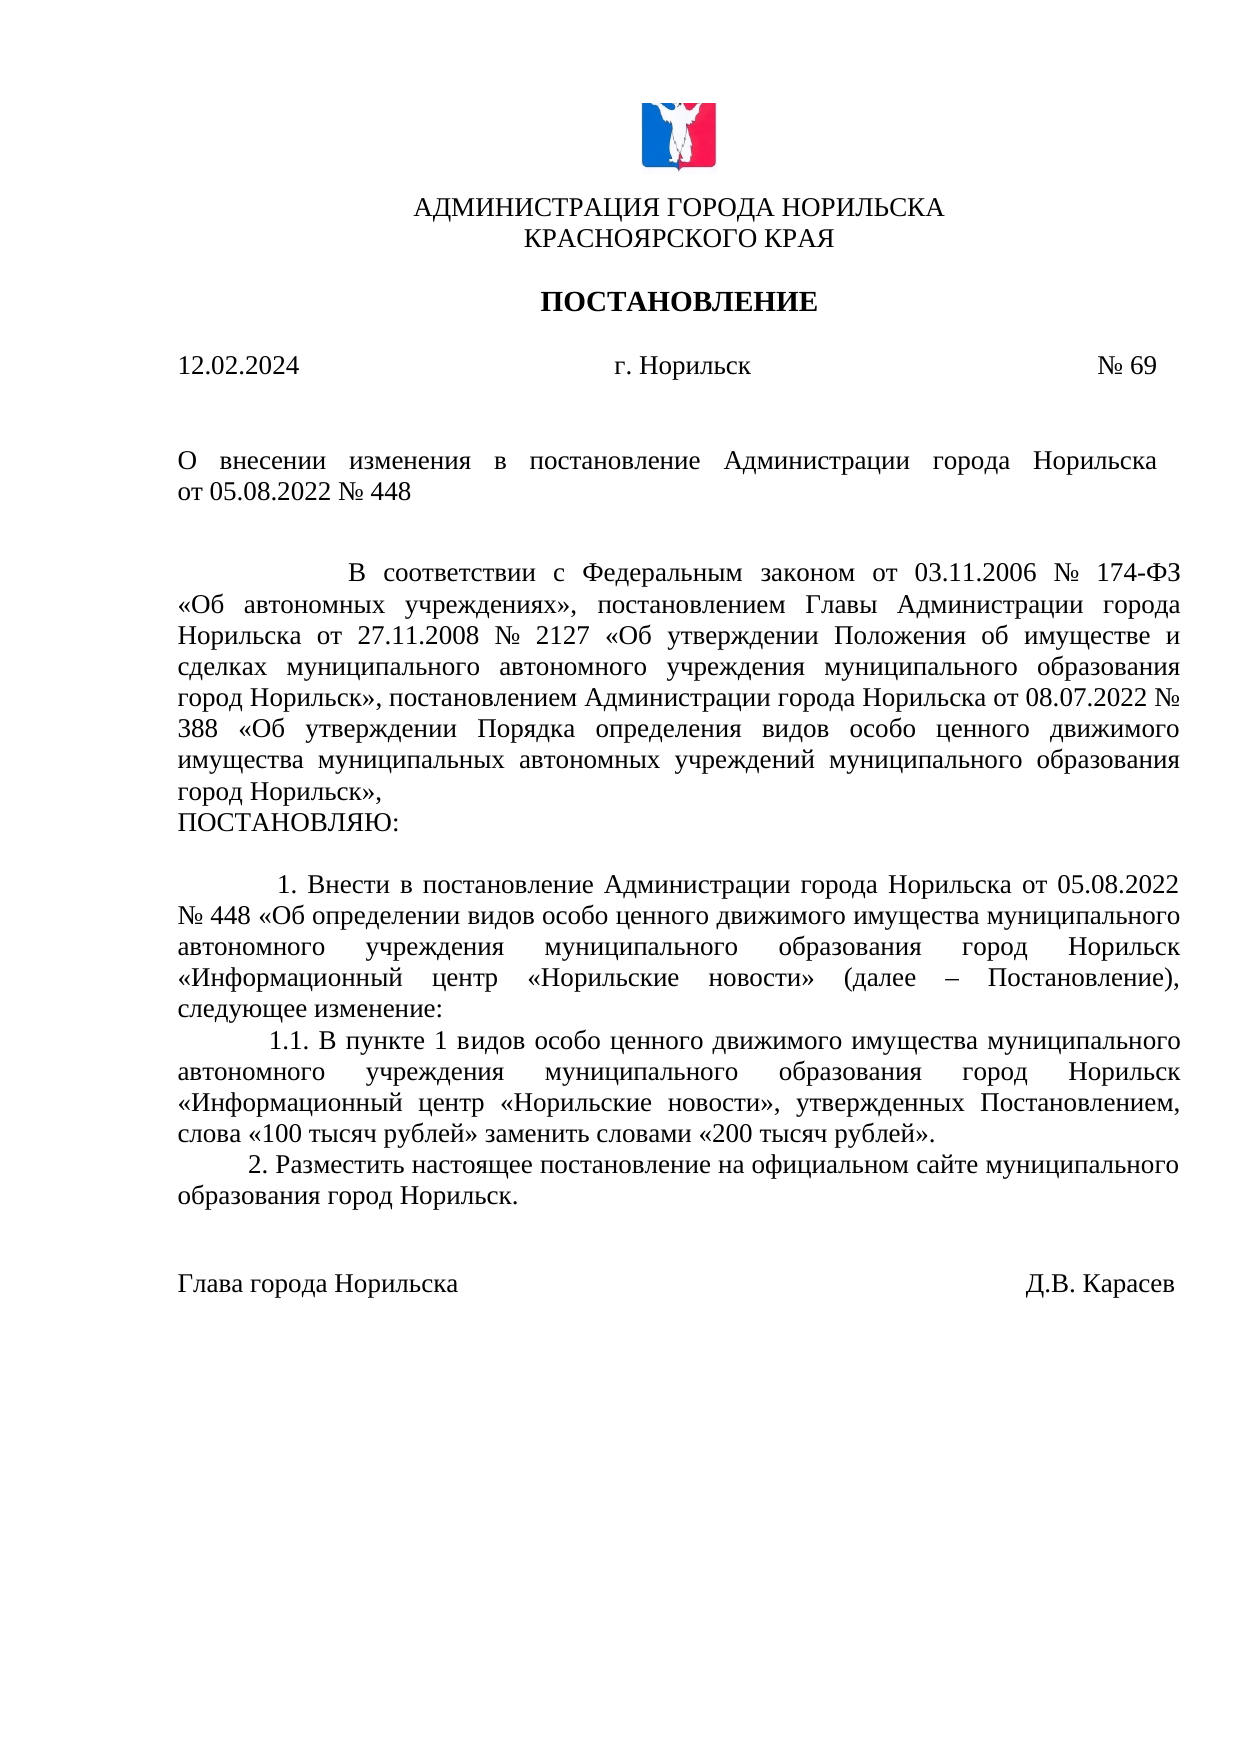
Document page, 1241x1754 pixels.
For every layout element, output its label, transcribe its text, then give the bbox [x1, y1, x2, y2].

title 2. Разместить настоящее постановление на официальном сайте муниципального образования город Норильск. [177, 1148, 1181, 1211]
text АДМИНИСТРАЦИЯ ГОРОДА НОРИЛЬСКА [177, 191, 1181, 222]
text Глава города Норильска Д.В. Карасев [177, 1267, 1181, 1298]
picture [641, 103, 718, 174]
title 1. Внести в постановление Администрации города Норильска от 05.08.2022 № 448 «Об определении видов особо ценного движимого имущества муниципального автономного учреждения муниципального образования город Норильск «Информационный центр «Норильские новости» (далее – Постановление), следующее изменение: [177, 868, 1181, 1024]
text КРАСНОЯРСКОГО КРАЯ [177, 222, 1181, 253]
title В соответствии с Федеральным законом от 03.11.2006 № 174-ФЗ «Об автономных учреждениях», постановлением Главы Администрации города Норильска от 27.11.2008 № 2127 «Об утверждении Положения об имуществе и сделках муниципального автономного учреждения муниципального образования город Норильск», постановлением Администрации города Норильска от 08.07.2022 № 388 «Об утверждении Порядка определения видов особо ценного движимого имущества муниципальных автономных учреждений муниципального образования город Норильск», [177, 557, 1181, 806]
title 1.1. В пункте 1 видов особо ценного движимого имущества муниципального автономного учреждения муниципального образования город Норильск «Информационный центр «Норильские новости», утвержденных Постановлением, слова «100 тысяч рублей» заменить словами «200 тысяч рублей». [177, 1024, 1181, 1148]
title О внесении изменения в постановление Администрации города Норильска от 05.08.2022 № 448 [177, 444, 1181, 507]
text 12.02.2024 г. Норильск № 69 [177, 349, 1181, 380]
title ПОСТАНОВЛЯЮ: [177, 806, 1181, 837]
text ПОСТАНОВЛЕНИЕ [177, 284, 1181, 318]
